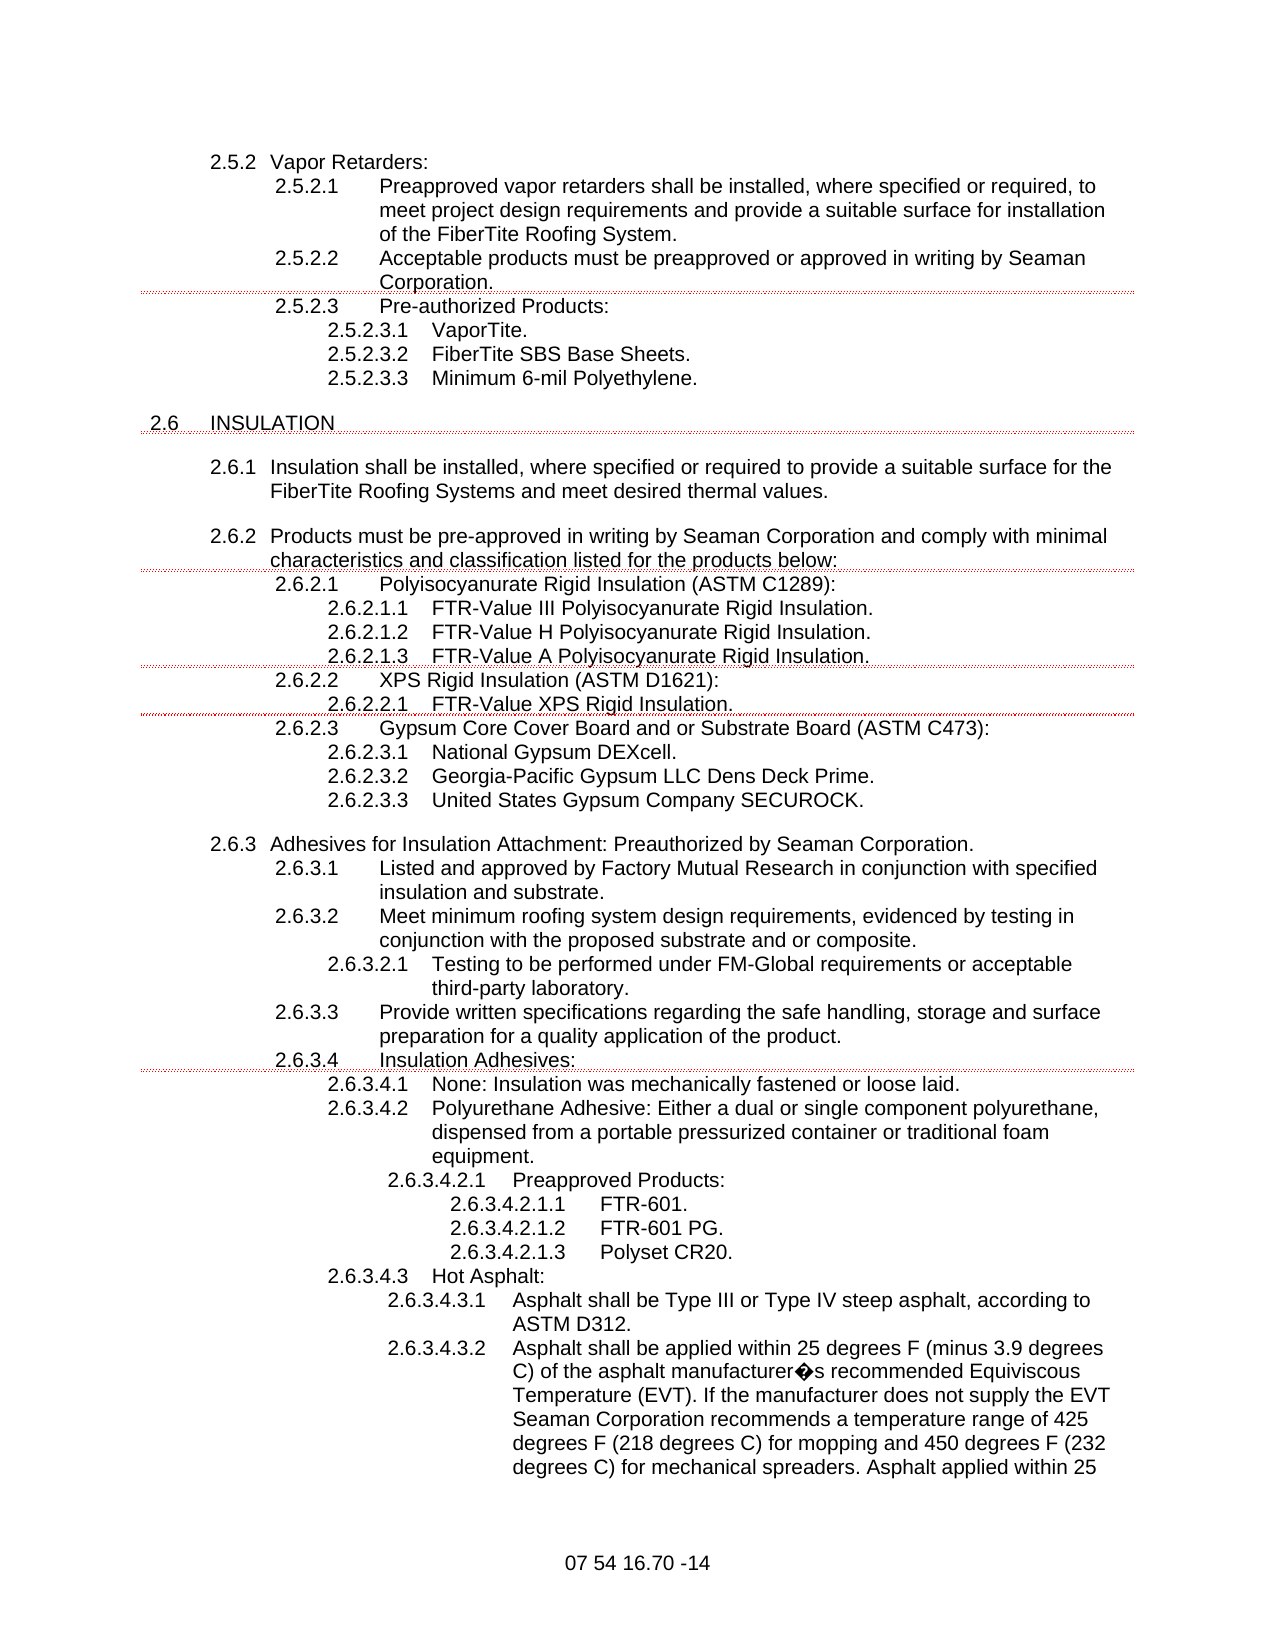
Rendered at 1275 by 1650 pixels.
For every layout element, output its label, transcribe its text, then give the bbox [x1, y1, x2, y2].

list Pre-authorized Products: [275, 294, 1125, 318]
list XPS Rigid Insulation (ASTM D1621): [275, 668, 1125, 692]
list FTR-Value XPS Rigid Insulation. [327, 692, 1125, 716]
list Polyisocyanurate Rigid Insulation (ASTM C1289): [275, 572, 1125, 596]
list Listed and approved by Factory Mutual Research in conjunction with specified insulation and substrate. [275, 856, 1125, 904]
list FTR-Value III Polyisocyanurate Rigid Insulation. [327, 596, 1125, 620]
list VaporTite. [327, 318, 1125, 342]
list Gypsum Core Cover Board and or Substrate Board (ASTM C473): [275, 716, 1125, 739]
list INSULATION [150, 410, 1125, 434]
list FiberTite SBS Base Sheets. [327, 342, 1125, 366]
list FTR-601. [450, 1192, 1125, 1216]
list National Gypsum DEXcell. [327, 739, 1125, 763]
list Preapproved vapor retarders shall be installed, where specified or required, to meet project design requirements and provide a suitable surface for installation of the FiberTite Roofing System. [275, 174, 1125, 246]
list Minimum 6-mil Polyethylene. [327, 366, 1125, 389]
list Asphalt shall be Type III or Type IV steep asphalt, according to ASTM D312. [387, 1287, 1125, 1335]
list FTR-Value A Polyisocyanurate Rigid Insulation. [327, 644, 1125, 668]
list Provide written specifications regarding the safe handling, storage and surface preparation for a quality application of the product. [275, 1000, 1125, 1048]
list Meet minimum roofing system design requirements, evidenced by testing in conjunction with the proposed substrate and or composite. [275, 904, 1125, 952]
list Acceptable products must be preapproved or approved in writing by Seaman Corporation. [275, 246, 1125, 294]
list Adhesives for Insulation Attachment: Preauthorized by Seaman Corporation. [210, 832, 1125, 856]
list None: Insulation was mechanically fastened or loose laid. [327, 1072, 1125, 1096]
list Insulation Adhesives: [275, 1048, 1125, 1072]
list Vapor Retarders: [210, 150, 1125, 174]
list Preapproved Products: [387, 1168, 1125, 1192]
list FTR-601 PG. [450, 1216, 1125, 1239]
list Products must be pre-approved in writing by Seaman Corporation and comply with minimal characteristics and classification listed for the products below: [210, 524, 1125, 572]
list United States Gypsum Company SECUROCK. [327, 787, 1125, 811]
list Insulation shall be installed, where specified or required to provide a suitable surface for the FiberTite Roofing Systems and meet desired thermal values. [210, 455, 1125, 503]
list Polyurethane Adhesive: Either a dual or single component polyurethane, dispensed from a portable pressurized container or traditional foam equipment. [327, 1096, 1125, 1168]
list Hot Asphalt: [327, 1263, 1125, 1287]
list Polyset CR20. [450, 1239, 1125, 1263]
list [387, 1335, 1125, 1479]
list Testing to be performed under FM-Global requirements or acceptable third-party laboratory. [327, 952, 1125, 1000]
list FTR-Value H Polyisocyanurate Rigid Insulation. [327, 620, 1125, 644]
list Georgia-Pacific Gypsum LLC Dens Deck Prime. [327, 763, 1125, 787]
